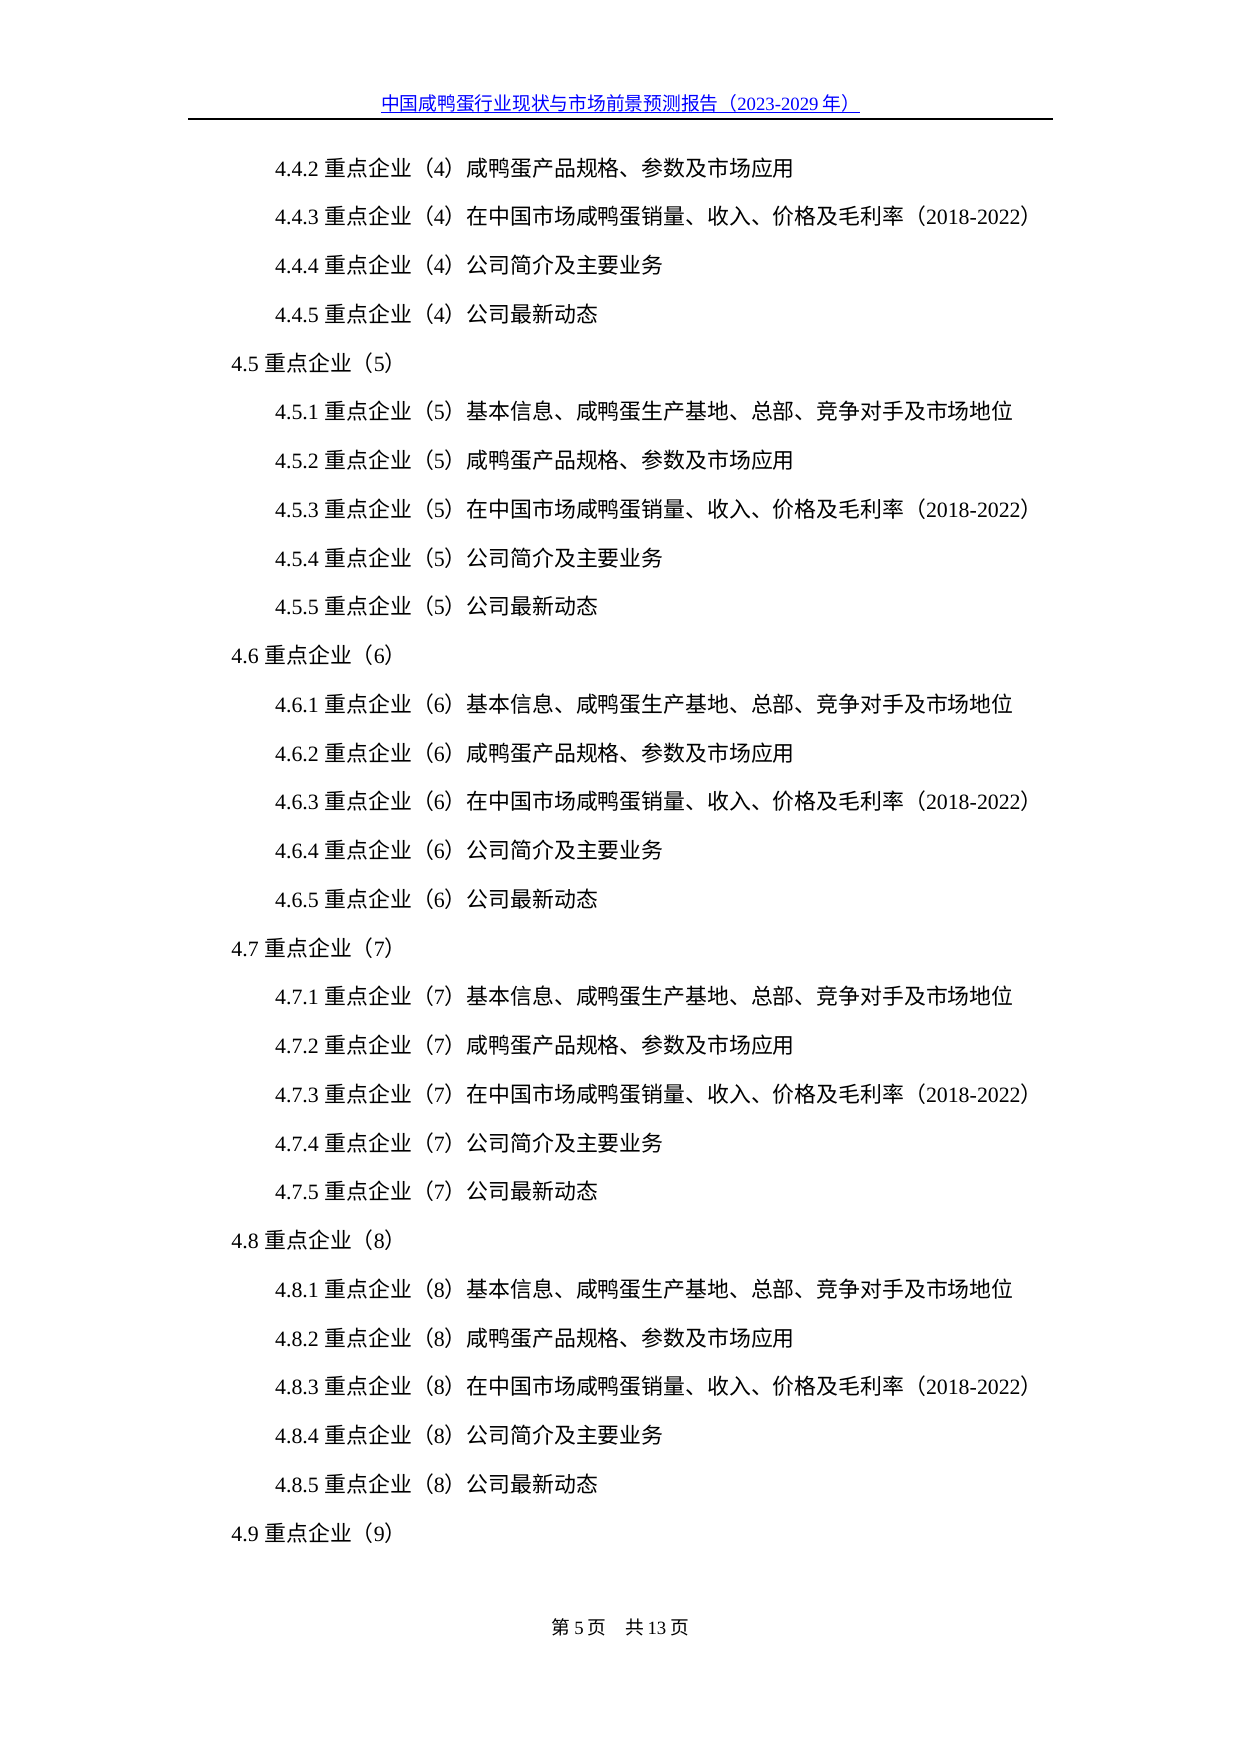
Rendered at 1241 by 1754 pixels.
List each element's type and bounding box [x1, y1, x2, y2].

text [187, 150, 1053, 1548]
